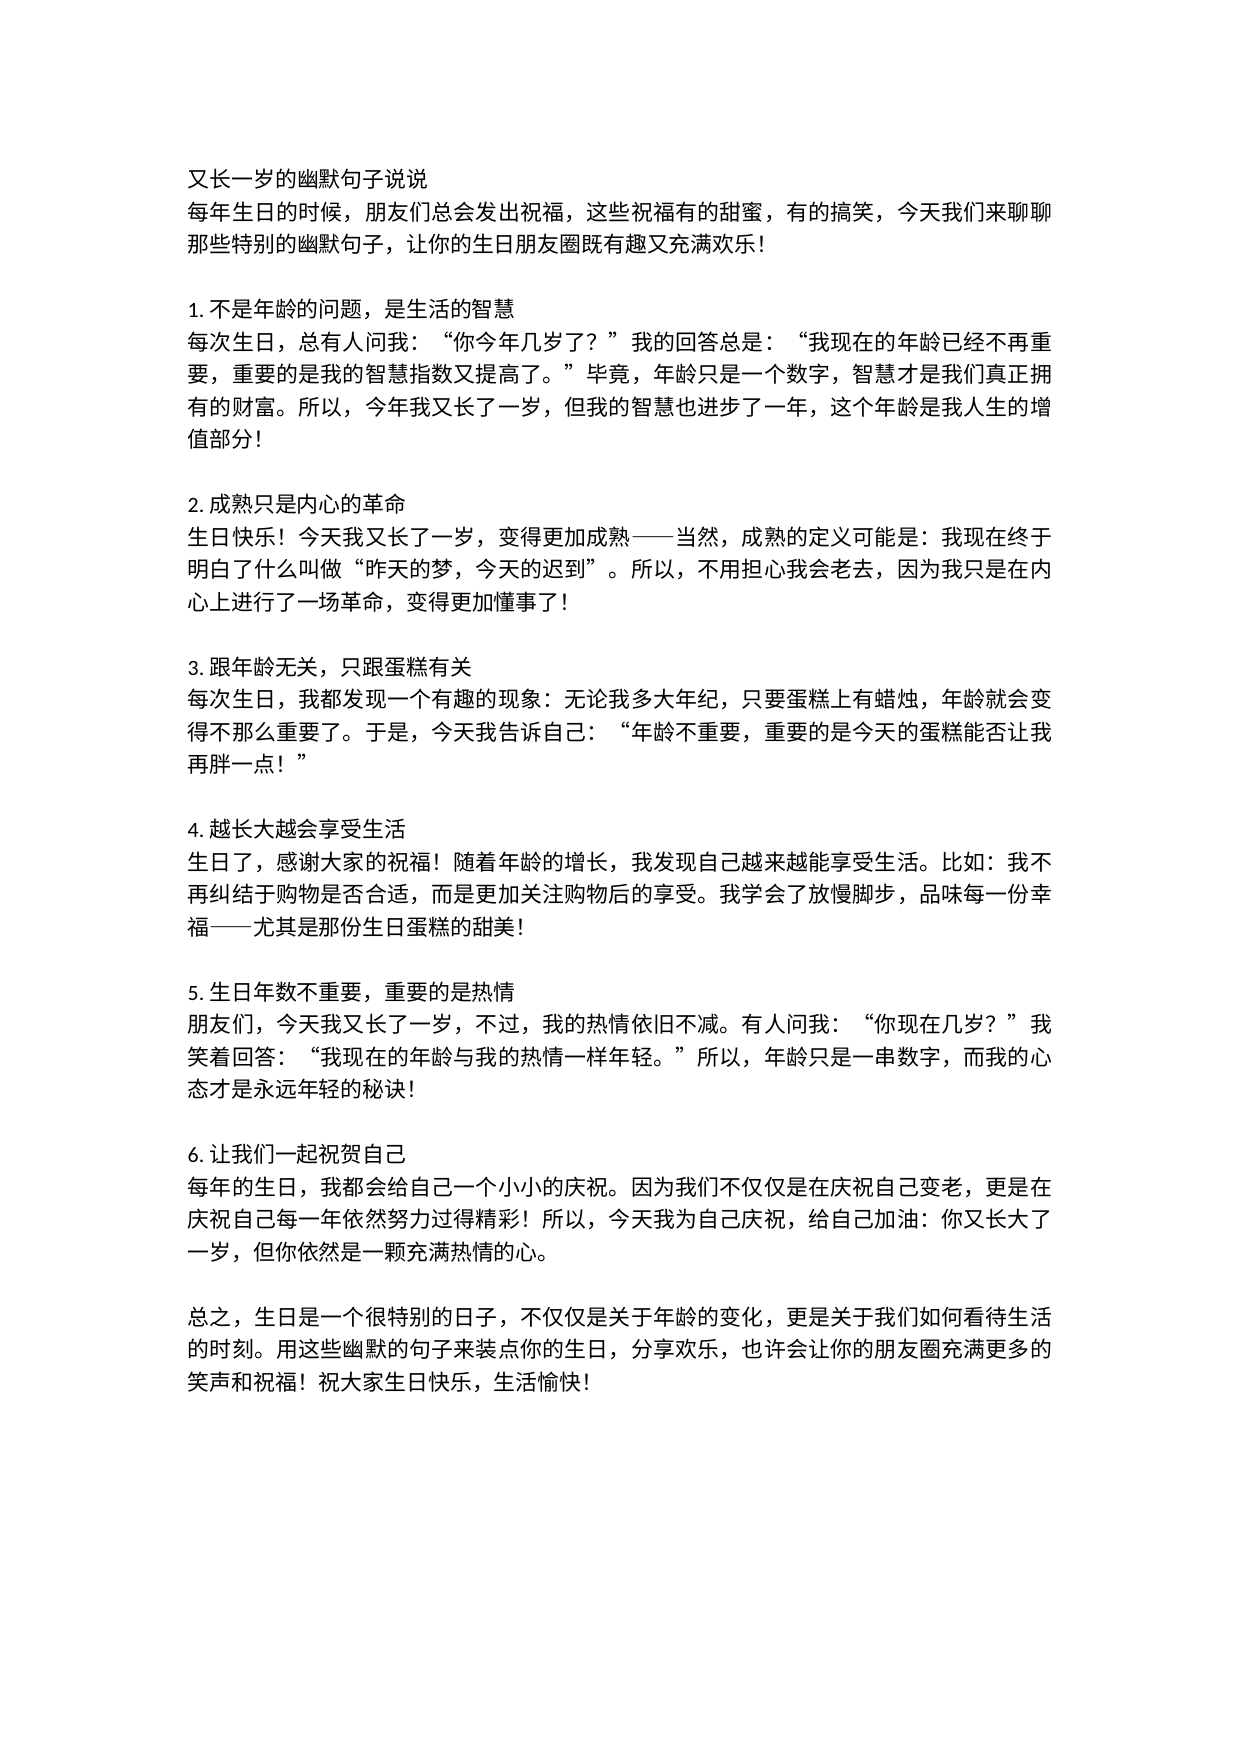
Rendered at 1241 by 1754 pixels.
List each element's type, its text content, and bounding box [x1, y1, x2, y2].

text 每年生日的时候，朋友们总会发出祝福，这些祝福有的甜蜜，有的搞笑，今天我们来聊聊那些特别的幽默句子，让你的生日朋友圈既有趣又充满欢乐！ [187, 194, 1053, 259]
text 生日快乐！今天我又长了一岁，变得更加成熟——当然，成熟的定义可能是：我现在终于明白了什么叫做“昨天的梦，今天的迟到”。所以，不用担心我会老去，因为我只是在内心上进行了一场革命，变得更加懂事了！ [187, 519, 1053, 617]
text 1. 不是年龄的问题，是生活的智慧 [187, 292, 1053, 324]
text 生日了，感谢大家的祝福！随着年龄的增长，我发现自己越来越能享受生活。比如：我不再纠结于购物是否合适，而是更加关注购物后的享受。我学会了放慢脚步，品味每一份幸福——尤其是那份生日蛋糕的甜美！ [187, 844, 1053, 942]
text 4. 越长大越会享受生活 [187, 812, 1053, 844]
text 2. 成熟只是内心的革命 [187, 487, 1053, 519]
text 每年的生日，我都会给自己一个小小的庆祝。因为我们不仅仅是在庆祝自己变老，更是在庆祝自己每一年依然努力过得精彩！所以，今天我为自己庆祝，给自己加油：你又长大了一岁，但你依然是一颗充满热情的心。 [187, 1169, 1053, 1267]
text 6. 让我们一起祝贺自己 [187, 1137, 1053, 1169]
text 总之，生日是一个很特别的日子，不仅仅是关于年龄的变化，更是关于我们如何看待生活的时刻。用这些幽默的句子来装点你的生日，分享欢乐，也许会让你的朋友圈充满更多的笑声和祝福！祝大家生日快乐，生活愉快！ [187, 1299, 1053, 1397]
text 又长一岁的幽默句子说说 [187, 162, 1053, 194]
text 3. 跟年龄无关，只跟蛋糕有关 [187, 649, 1053, 682]
text 5. 生日年数不重要，重要的是热情 [187, 974, 1053, 1007]
text 朋友们，今天我又长了一岁，不过，我的热情依旧不减。有人问我：“你现在几岁？”我笑着回答：“我现在的年龄与我的热情一样年轻。”所以，年龄只是一串数字，而我的心态才是永远年轻的秘诀！ [187, 1007, 1053, 1104]
text 每次生日，我都发现一个有趣的现象：无论我多大年纪，只要蛋糕上有蜡烛，年龄就会变得不那么重要了。于是，今天我告诉自己：“年龄不重要，重要的是今天的蛋糕能否让我再胖一点！” [187, 682, 1053, 779]
text 每次生日，总有人问我：“你今年几岁了？”我的回答总是：“我现在的年龄已经不再重要，重要的是我的智慧指数又提高了。”毕竟，年龄只是一个数字，智慧才是我们真正拥有的财富。所以，今年我又长了一岁，但我的智慧也进步了一年，这个年龄是我人生的增值部分！ [187, 324, 1053, 454]
